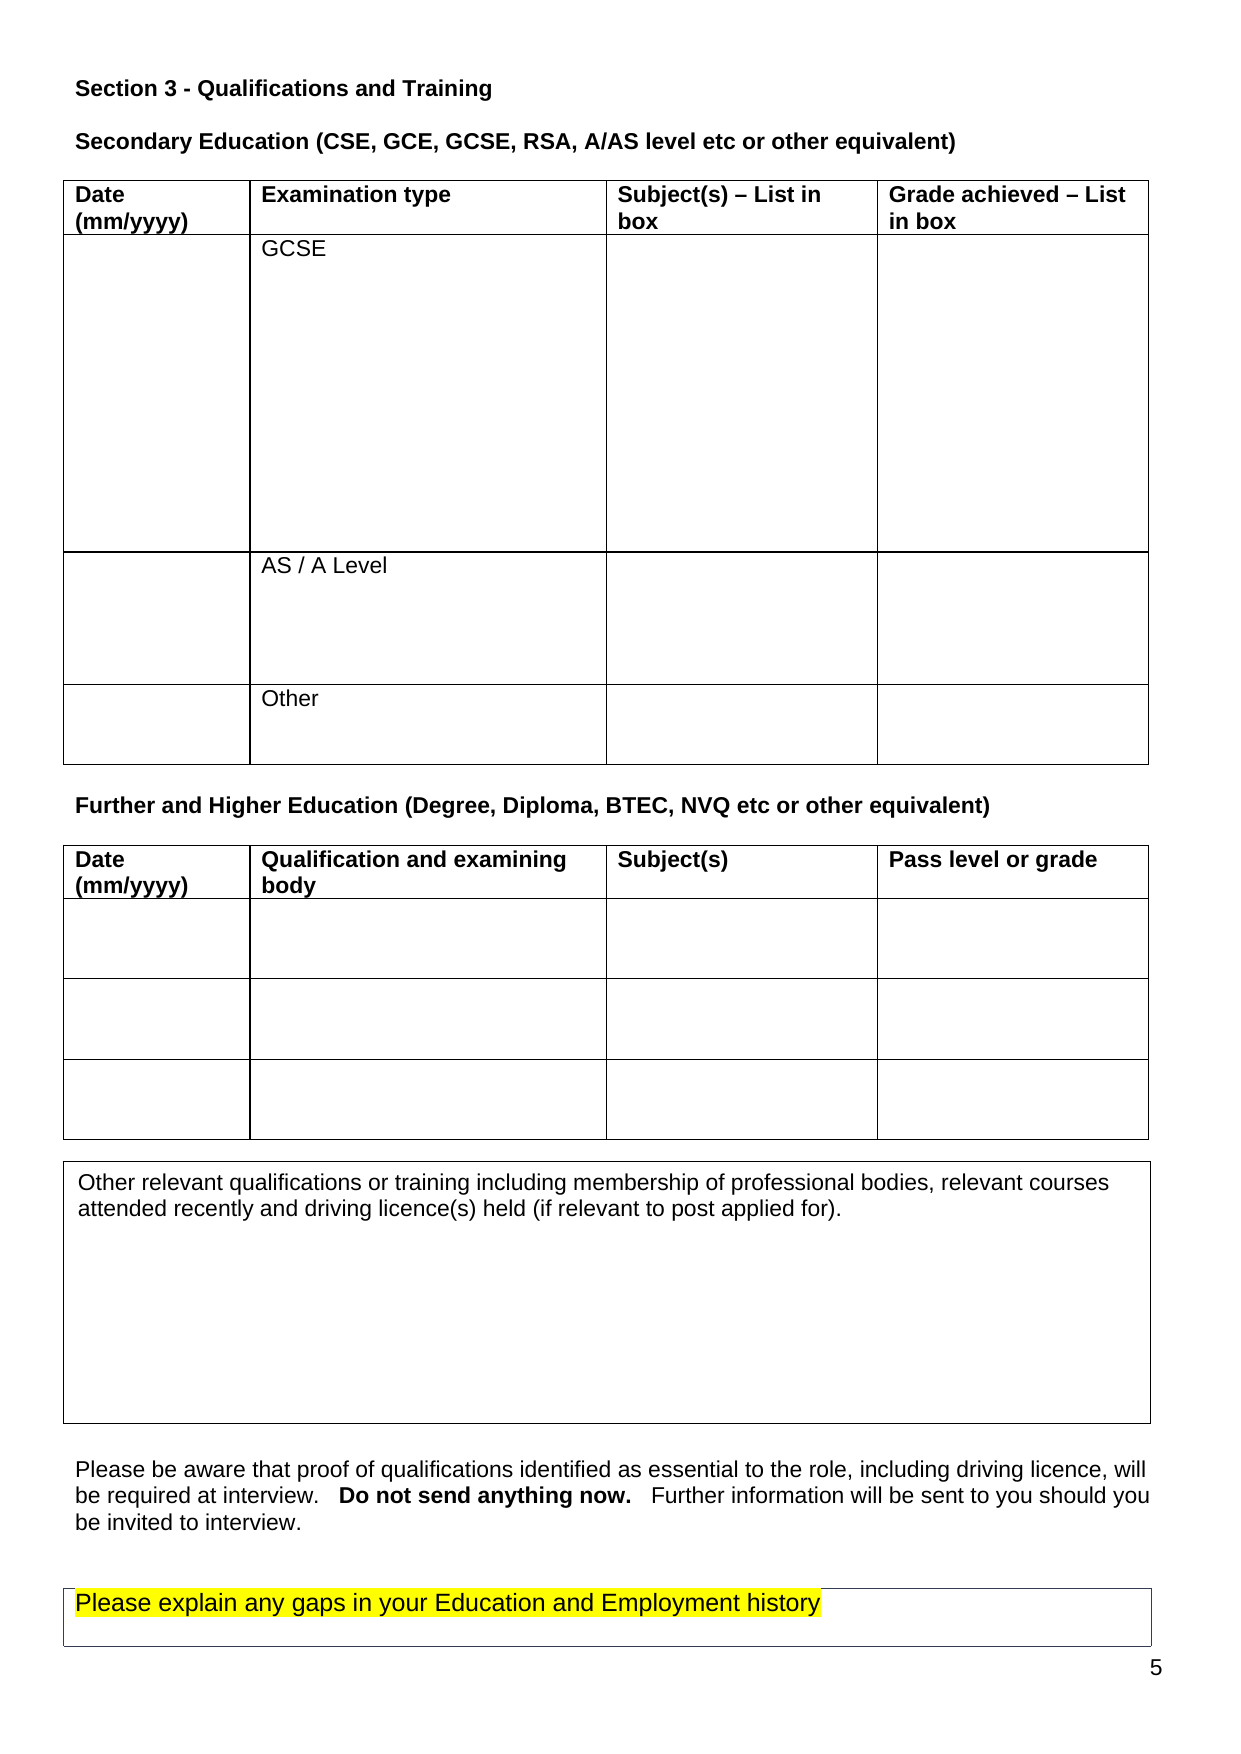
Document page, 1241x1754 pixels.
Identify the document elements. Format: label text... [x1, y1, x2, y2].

table_header Examination type [251, 181, 606, 234]
table_cell [607, 899, 877, 978]
table_cell GCSE [251, 235, 606, 551]
table_cell [878, 685, 1148, 764]
table_cell [251, 1060, 606, 1138]
table_cell [878, 979, 1148, 1058]
table_cell [607, 685, 877, 764]
table_header Qualification and examining body [251, 846, 606, 898]
table_header Please explain any gaps in your Education and Employment history [64, 1589, 1151, 1646]
table_cell [878, 235, 1148, 551]
table_cell [64, 235, 249, 551]
table_cell [878, 899, 1148, 978]
table_header Date (mm/yyyy) [64, 846, 249, 898]
table_cell [878, 553, 1148, 684]
table_header Pass level or grade [878, 846, 1148, 898]
table_cell [64, 553, 249, 684]
table_cell [878, 1060, 1148, 1138]
table_header Subject(s) – List in box [607, 181, 877, 234]
text Please be aware that proof of qualifications identified as essential to the role, including driving licence, will be required at interview. Do not send anything now. Further information will be sent to you should you be invited to interview. [75, 1456, 1162, 1535]
table_header Grade achieved – List in box [878, 181, 1148, 234]
table_cell [607, 979, 877, 1058]
table_header Date (mm/yyyy) [64, 181, 249, 234]
table_header Subject(s) [607, 846, 877, 898]
table_cell [607, 1060, 877, 1138]
table_cell [64, 1060, 249, 1138]
table_cell [64, 899, 249, 978]
table_cell [251, 979, 606, 1058]
table_cell [64, 979, 249, 1058]
table_cell [251, 899, 606, 978]
table_cell [607, 553, 877, 684]
table_cell AS / A Level [251, 553, 606, 684]
text Further and Higher Education (Degree, Diploma, BTEC, NVQ etc or other equivalent) [75, 792, 1162, 818]
table_cell Other [251, 685, 606, 764]
text Secondary Education (CSE, GCE, GCSE, RSA, A/AS level etc or other equivalent) [75, 128, 1162, 154]
text Section 3 - Qualifications and Training [75, 75, 1162, 101]
table_cell [607, 235, 877, 551]
table_cell [64, 685, 249, 764]
